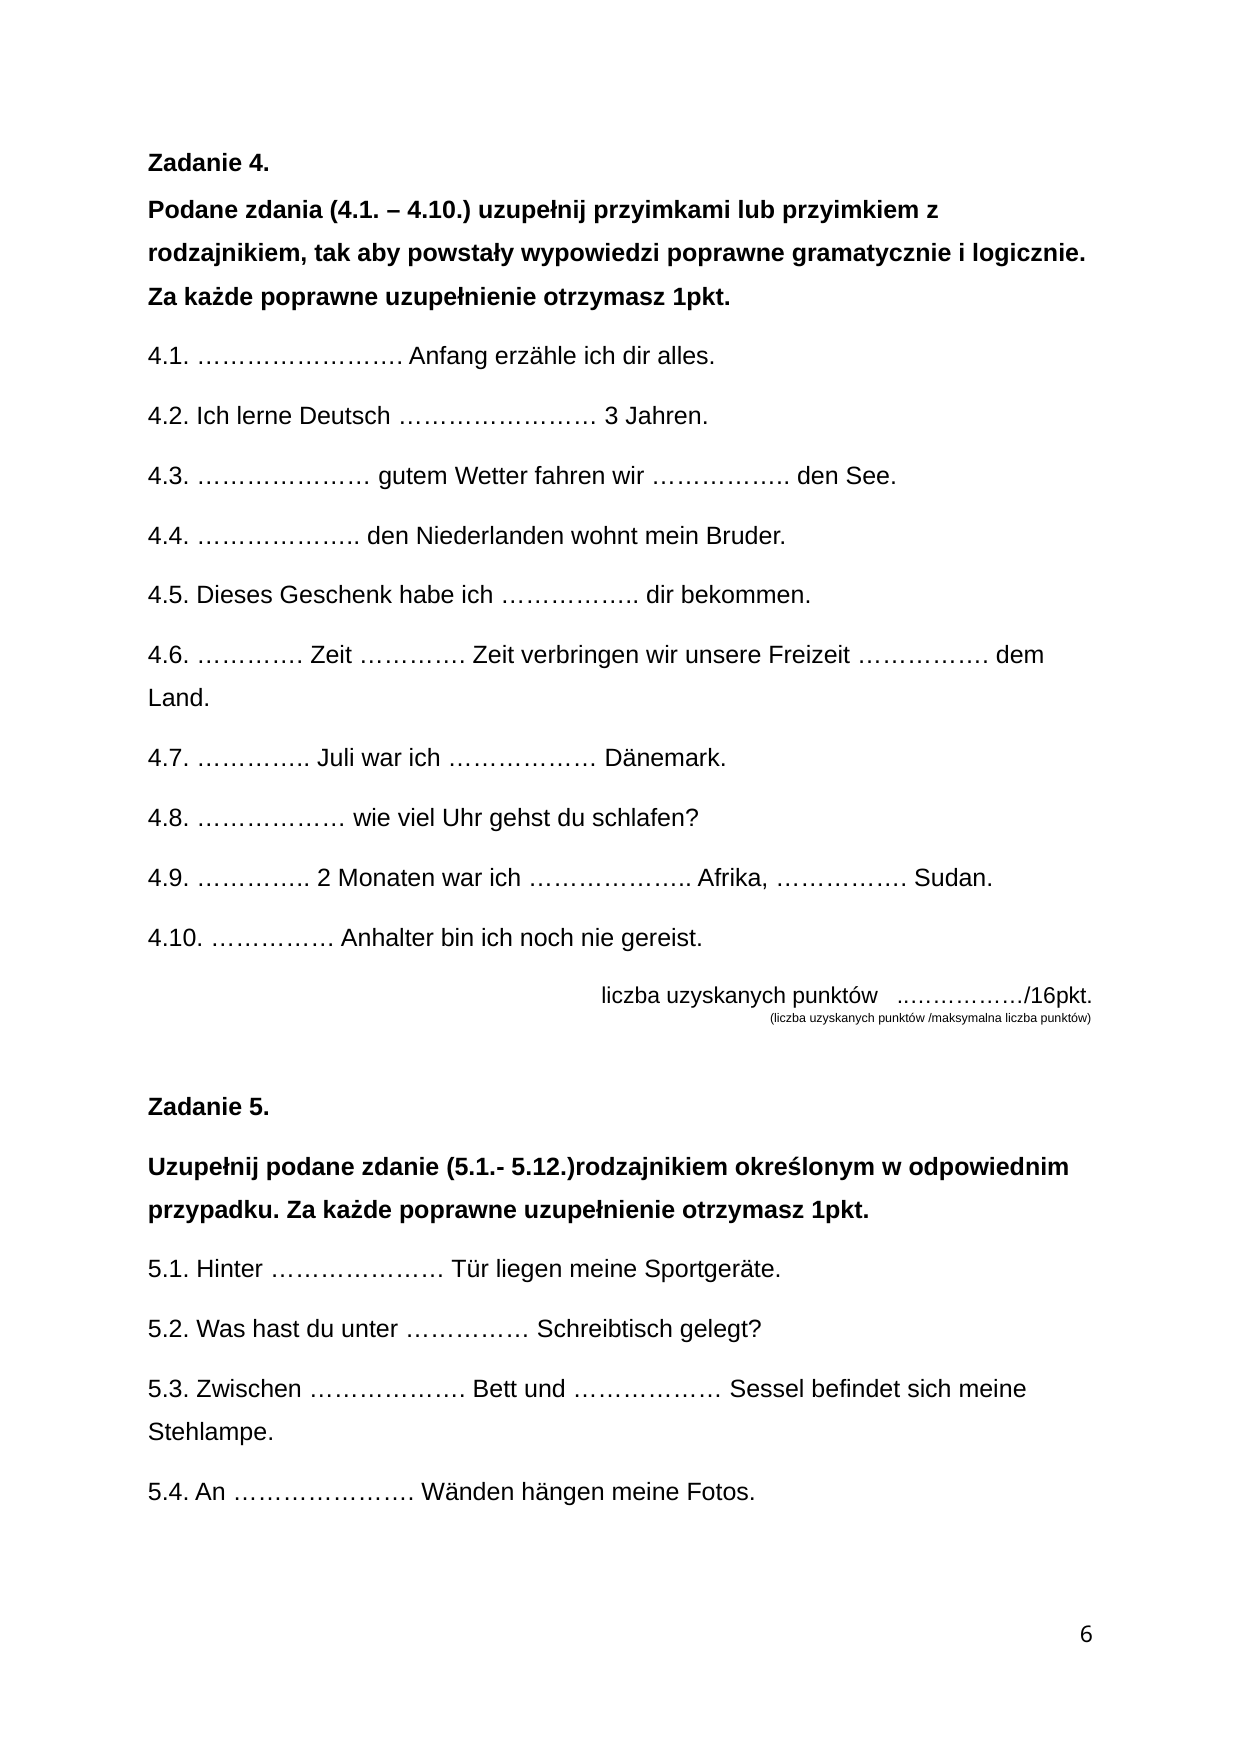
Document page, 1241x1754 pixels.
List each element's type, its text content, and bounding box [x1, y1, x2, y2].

text 5.2. Was hast du unter …………… Schreibtisch gelegt? [148, 1314, 1093, 1343]
text 4.2. Ich lerne Deutsch …………………… 3 Jahren. [148, 401, 1093, 430]
text 4.5. Dieses Geschenk habe ich …………….. dir bekommen. [148, 581, 1093, 609]
text 4.3. ………………… gutem Wetter fahren wir …………….. den See. [148, 461, 1093, 490]
text 4.8. ……………… wie viel Uhr gehst du schlafen? [148, 803, 1093, 832]
text 4.9. ………….. 2 Monaten war ich ……………….. Afrika, ……………. Sudan. [148, 863, 1093, 892]
text Zadanie 5. [148, 1092, 1093, 1120]
text liczba uzyskanych punktów ..……………/16pkt. (liczba uzyskanych punktów /maksymalna liczba punktów) [260, 982, 1093, 1025]
text 5.4. An …………………. Wänden hängen meine Fotos. [148, 1477, 1093, 1506]
text 5.1. Hinter ………………… Tür liegen meine Sportgeräte. [148, 1254, 1093, 1283]
text Uzupełnij podane zdanie (5.1.- 5.12.)rodzajnikiem określonym w odpowiednim przypadku. Za każde poprawne uzupełnienie otrzymasz 1pkt. [148, 1151, 1093, 1223]
text 4.10. …………… Anhalter bin ich noch nie gereist. [148, 923, 1093, 951]
text Zadanie 4. [148, 148, 1093, 176]
text 5.3. Zwischen ………………. Bett und ……………… Sessel befindet sich meine Stehlampe. [148, 1374, 1093, 1446]
text 4.7. ………….. Juli war ich ……………… Dänemark. [148, 743, 1093, 772]
text Podane zdania (4.1. – 4.10.) uzupełnij przyimkami lub przyimkiem z rodzajnikiem, tak aby powstały wypowiedzi poprawne gramatycznie i logicznie. Za każde poprawne uzupełnienie otrzymasz 1pkt. [148, 195, 1093, 310]
text 4.1. ……………………. Anfang erzähle ich dir alles. [148, 341, 1093, 370]
text 4.6. …………. Zeit …………. Zeit verbringen wir unsere Freizeit ……………. dem Land. [148, 640, 1093, 712]
text 4.4. ……………….. den Niederlanden wohnt mein Bruder. [148, 521, 1093, 549]
